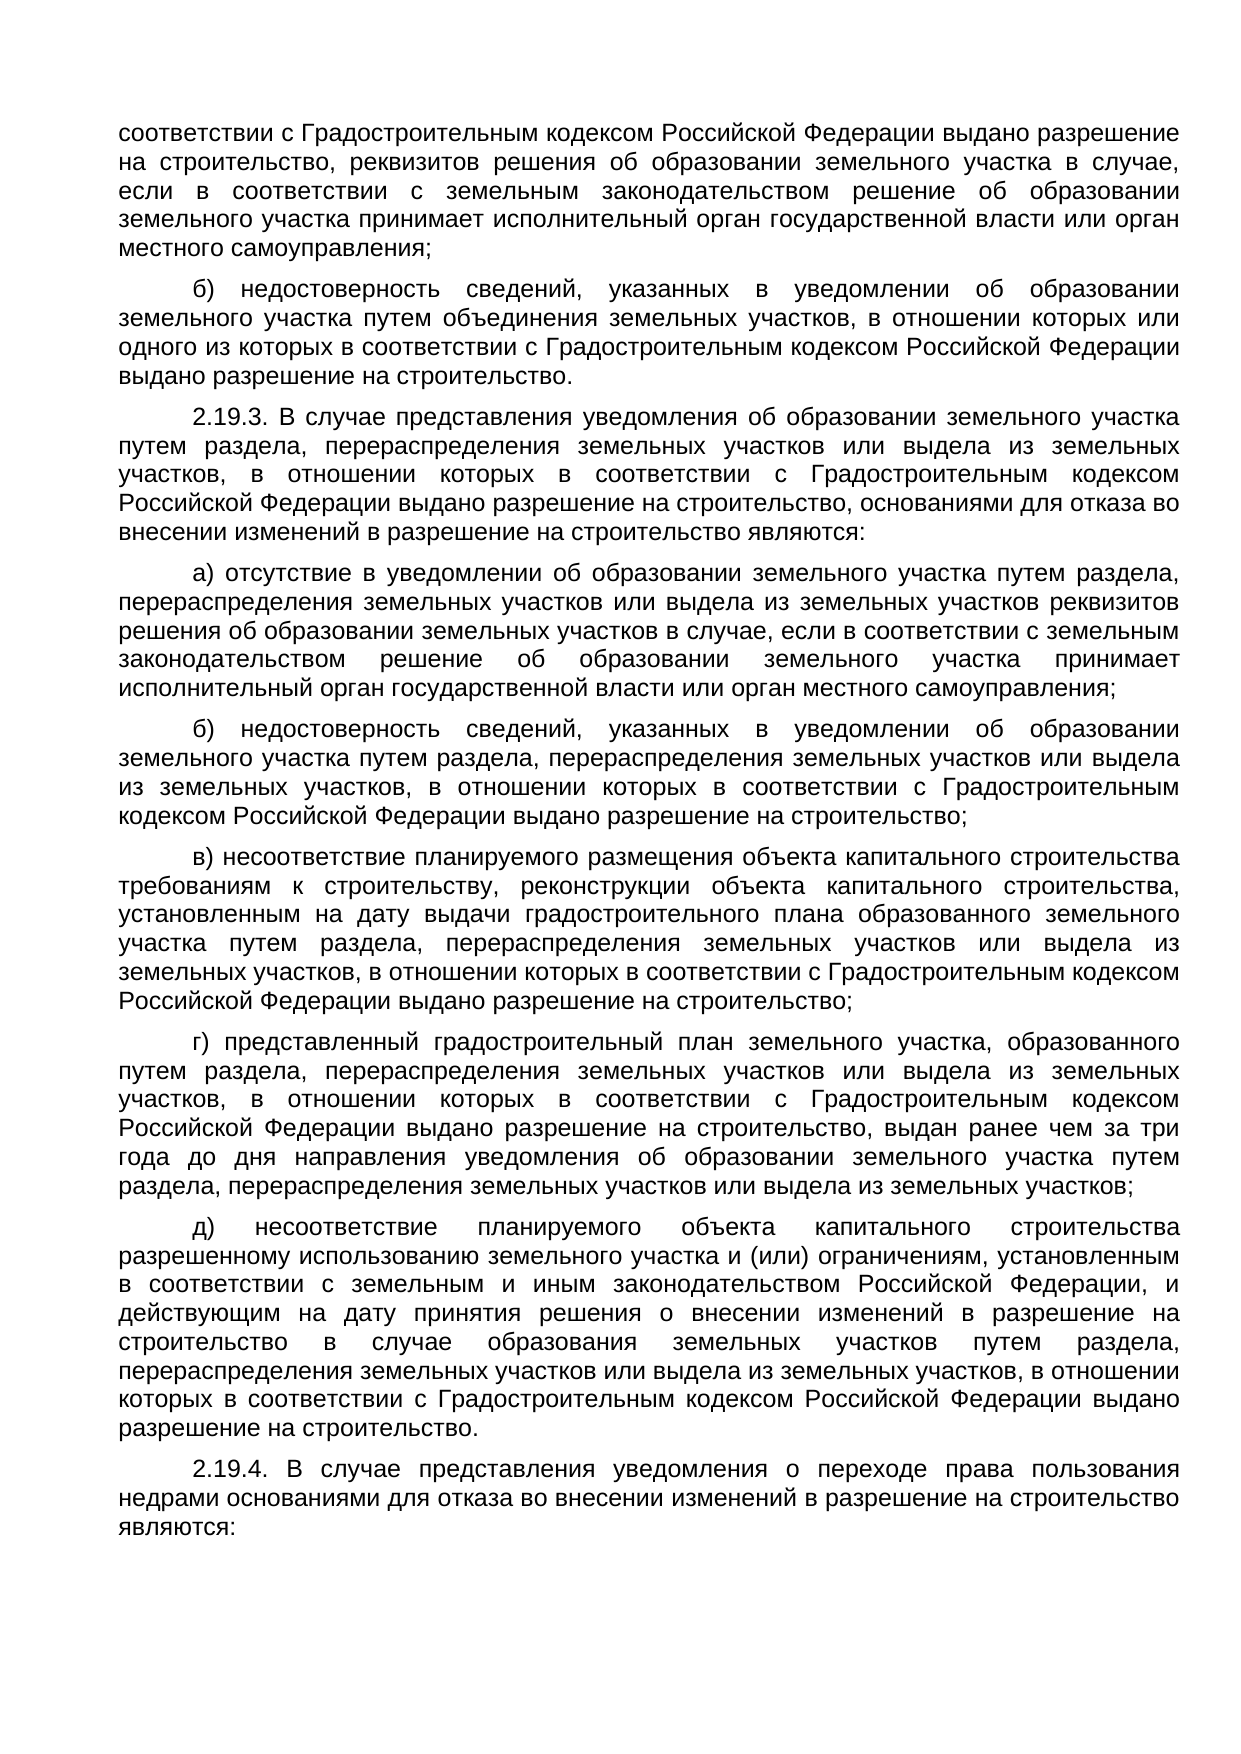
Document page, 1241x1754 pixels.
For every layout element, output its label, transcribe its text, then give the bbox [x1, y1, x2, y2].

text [118, 118, 1181, 262]
text г) представленный градостроительный план земельного участка, образованного путем раздела, перераспределения земельных участков или выдела из земельных участков, в отношении которых в соответствии с Градостроительным кодексом Российской Федерации выдано разрешение на строительство, выдан ранее чем за три года до дня направления уведомления об образовании земельного участка путем раздела, перераспределения земельных участков или выдела из земельных участков; [118, 1027, 1181, 1199]
text б) недостоверность сведений, указанных в уведомлении об образовании земельного участка путем раздела, перераспределения земельных участков или выдела из земельных участков, в отношении которых в соответствии с Градостроительным кодексом Российской Федерации выдано разрешение на строительство; [118, 714, 1181, 829]
text 2.19.4. В случае представления уведомления о переходе права пользования недрами основаниями для отказа во внесении изменений в разрешение на строительство являются: [118, 1454, 1181, 1541]
text а) отсутствие в уведомлении об образовании земельного участка путем раздела, перераспределения земельных участков или выдела из земельных участков реквизитов решения об образовании земельных участков в случае, если в соответствии с земельным законодательством решение об образовании земельного участка принимает исполнительный орган государственной власти или орган местного самоуправления; [118, 558, 1181, 702]
text 2.19.3. В случае представления уведомления об образовании земельного участка путем раздела, перераспределения земельных участков или выдела из земельных участков, в отношении которых в соответствии с Градостроительным кодексом Российской Федерации выдано разрешение на строительство, основаниями для отказа во внесении изменений в разрешение на строительство являются: [118, 402, 1181, 546]
text в) несоответствие планируемого размещения объекта капитального строительства требованиям к строительству, реконструкции объекта капитального строительства, установленным на дату выдачи градостроительного плана образованного земельного участка путем раздела, перераспределения земельных участков или выдела из земельных участков, в отношении которых в соответствии с Градостроительным кодексом Российской Федерации выдано разрешение на строительство; [118, 842, 1181, 1014]
text д) несоответствие планируемого объекта капитального строительства разрешенному использованию земельного участка и (или) ограничениям, установленным в соответствии с земельным и иным законодательством Российской Федерации, и действующим на дату принятия решения о внесении изменений в разрешение на строительство в случае образования земельных участков путем раздела, перераспределения земельных участков или выдела из земельных участков, в отношении которых в соответствии с Градостроительным кодексом Российской Федерации выдано разрешение на строительство. [118, 1212, 1181, 1442]
text б) недостоверность сведений, указанных в уведомлении об образовании земельного участка путем объединения земельных участков, в отношении которых или одного из которых в соответствии с Градостроительным кодексом Российской Федерации выдано разрешение на строительство. [118, 274, 1181, 389]
